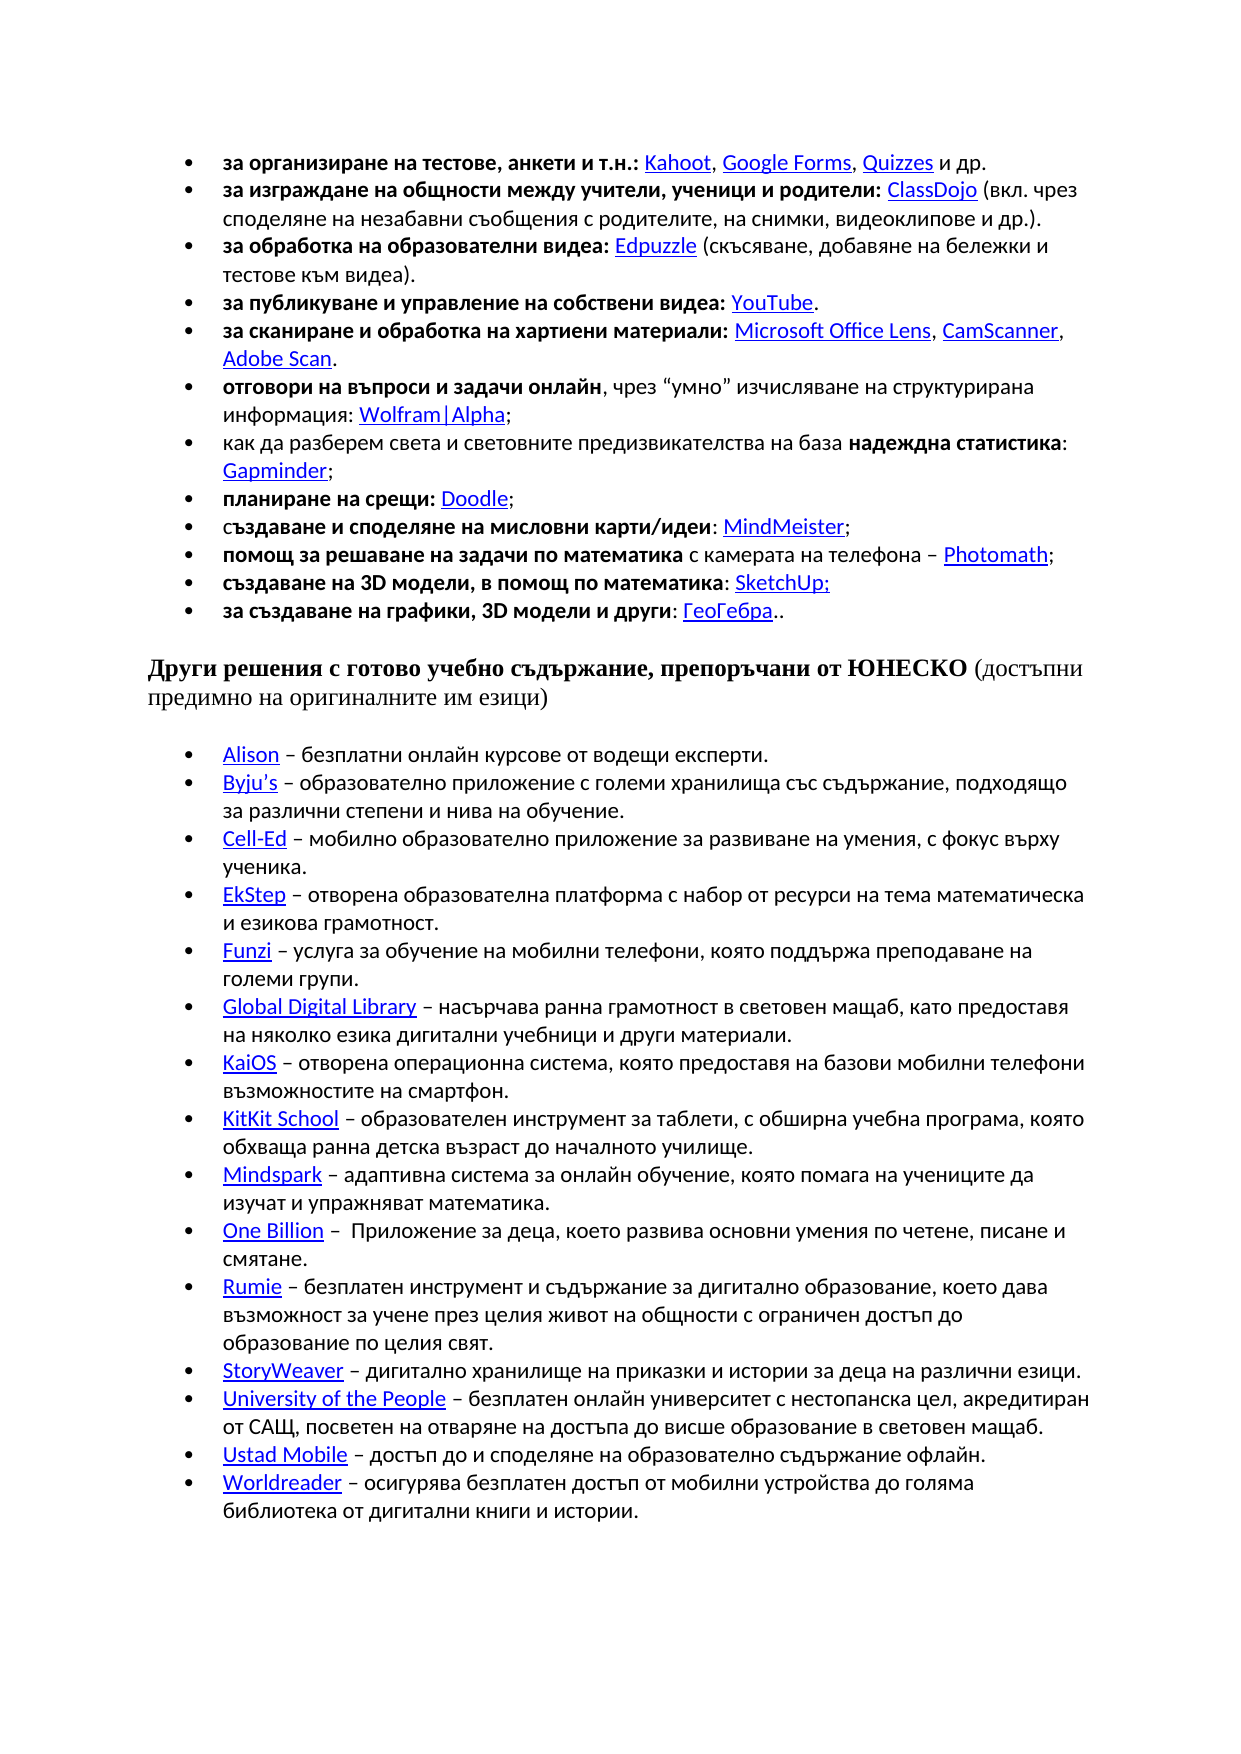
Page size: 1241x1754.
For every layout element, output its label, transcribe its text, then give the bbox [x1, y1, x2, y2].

list създаване и споделяне на мисловни карти/идеи: MindMeister; [185, 512, 1093, 540]
list за публикуване и управление на собствени видеа: YouTube. [185, 288, 1093, 316]
list помощ за решаване на задачи по математика с камерата на телефона – Photomath; [185, 540, 1093, 568]
list за организиране на тестове, анкети и т.н.: Kahoot, Google Forms, Quizzes и др. [185, 148, 1093, 176]
list за сканиране и обработка на хартиени материали: Microsoft Office Lens, CamScanner, Adobe Scan. [185, 316, 1093, 372]
text Други решения с готово учебно съдържание, препоръчани от ЮНЕСКО (достъпни предимно на оригиналните им езици) [148, 653, 1093, 711]
list Cell-Ed – мобилно образователно приложение за развиване на умения, с фокус върху ученика. [185, 824, 1093, 880]
list One Billion – Приложение за деца, което развива основни умения по четене, писане и смятане. [185, 1216, 1093, 1272]
list Worldreader – осигурява безплатен достъп от мобилни устройства до голяма библиотека от дигитални книги и истории. [185, 1468, 1093, 1524]
list как да разберем света и световните предизвикателства на база надеждна статистика: Gapminder; [185, 428, 1093, 484]
list Funzi – услуга за обучение на мобилни телефони, която поддържа преподаване на големи групи. [185, 936, 1093, 992]
list Alison – безплатни онлайн курсове от водещи експерти. [185, 740, 1093, 768]
list EkStep – отворена образователна платформа с набор от ресурси на тема математическа и езикова грамотност. [185, 880, 1093, 936]
list за обработка на образователни видеа: Edpuzzle (скъсяване, добавяне на бележки и тестове към видеа). [185, 232, 1093, 288]
list Mindspark – адаптивна система за онлайн обучение, която помага на учениците да изучат и упражняват математика. [185, 1160, 1093, 1216]
list University of the People – безплатен онлайн университет с нестопанска цел, акредитиран от САЩ, посветен на отваряне на достъпа до висше образование в световен мащаб. [185, 1384, 1093, 1440]
list планиране на срещи: Doodle; [185, 484, 1093, 512]
list за създаване на графики, 3D модели и други: ГеоГебра.. [185, 596, 1093, 624]
list отговори на въпроси и задачи онлайн, чрез “умно” изчисляване на структурирана информация: Wolfram|Alpha; [185, 372, 1093, 428]
list KaiOS – отворена операционна система, която предоставя на базови мобилни телефони възможностите на смартфон. [185, 1048, 1093, 1104]
list Global Digital Library – насърчава ранна грамотност в световен мащаб, като предоставя на няколко езика дигитални учебници и други материали. [185, 992, 1093, 1048]
list KitKit School – образователен инструмент за таблети, с обширна учебна програма, която обхваща ранна детска възраст до началното училище. [185, 1104, 1093, 1160]
list StoryWeaver – дигитално хранилище на приказки и истории за деца на различни езици. [185, 1356, 1093, 1384]
list създаване на 3D модели, в помощ по математика: SketchUp; [185, 568, 1093, 596]
list Byju’s – образователно приложение с големи хранилища със съдържание, подходящо за различни степени и нива на обучение. [185, 768, 1093, 824]
list за изграждане на общности между учители, ученици и родители: ClassDojo (вкл. чрез споделяне на незабавни съобщения с родителите, на снимки, видеоклипове и др.). [185, 176, 1093, 232]
list Ustad Mobile – достъп до и споделяне на образователно съдържание офлайн. [185, 1440, 1093, 1468]
list Rumie – безплатен инструмент и съдържание за дигитално образование, което дава възможност за учене през целия живот на общности с ограничен достъп до образование по целия свят. [185, 1272, 1093, 1356]
